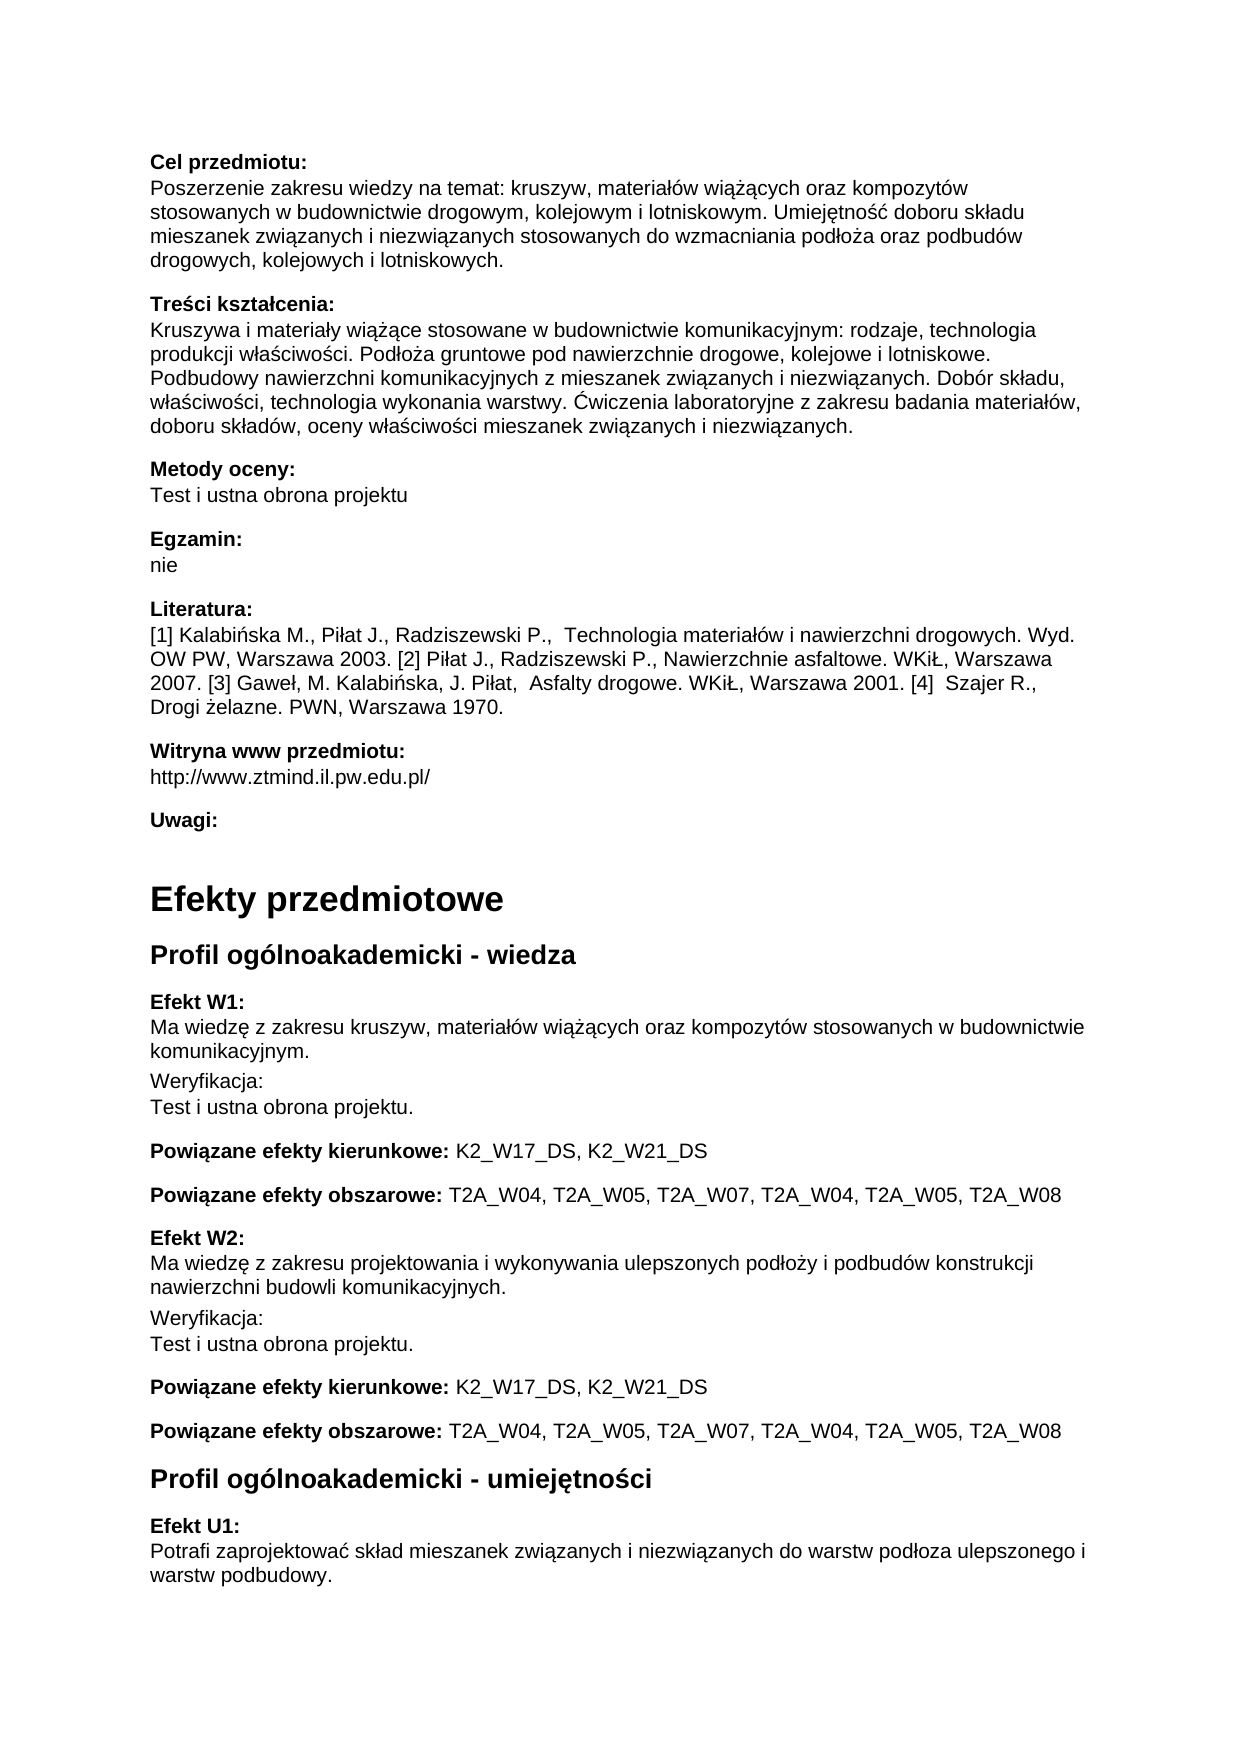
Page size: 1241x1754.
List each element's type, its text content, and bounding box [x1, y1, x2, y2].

text Cel przedmiotu: [150, 150, 1090, 174]
text Test i ustna obrona projektu. [150, 1331, 1090, 1355]
text [1] Kalabińska M., Piłat J., Radziszewski P., Technologia materiałów i nawierzchni drogowych. Wyd. OW PW, Warszawa 2003. [2] Piłat J., Radziszewski P., Nawierzchnie asfaltowe. WKiŁ, Warszawa 2007. [3] Gaweł, M. Kalabińska, J. Piłat, Asfalty drogowe. WKiŁ, Warszawa 2001. [4] Szajer R., Drogi żelazne. PWN, Warszawa 1970. [150, 623, 1090, 719]
text Weryfikacja: [150, 1305, 1090, 1329]
subtitle Profil ogólnoakademicki - umiejętności [150, 1463, 1090, 1494]
text Treści kształcenia: [150, 292, 1090, 316]
text Test i ustna obrona projektu. [150, 1095, 1090, 1119]
text Efekt U1: [150, 1514, 1090, 1538]
text Efekt W1: [150, 990, 1090, 1014]
text Potrafi zaprojektować skład mieszanek związanych i niezwiązanych do warstw podłoza ulepszonego i warstw podbudowy. [150, 1539, 1090, 1587]
text http://www.ztmind.il.pw.edu.pl/ [150, 764, 1090, 788]
text Uwagi: [150, 808, 1090, 832]
text Weryfikacja: [150, 1069, 1090, 1093]
text Powiązane efekty kierunkowe: K2_W17_DS, K2_W21_DS [150, 1375, 1090, 1399]
text Powiązane efekty obszarowe: T2A_W04, T2A_W05, T2A_W07, T2A_W04, T2A_W05, T2A_W08 [150, 1419, 1090, 1443]
text nie [150, 553, 1090, 577]
text Kruszywa i materiały wiążące stosowane w budownictwie komunikacyjnym: rodzaje, technologia produkcji właściwości. Podłoża gruntowe pod nawierzchnie drogowe, kolejowe i lotniskowe. Podbudowy nawierzchni komunikacyjnych z mieszanek związanych i niezwiązanych. Dobór składu, właściwości, technologia wykonania warstwy. Ćwiczenia laboratoryjne z zakresu badania materiałów, doboru składów, oceny właściwości mieszanek związanych i niezwiązanych. [150, 318, 1090, 437]
text Test i ustna obrona projektu [150, 483, 1090, 507]
subtitle Efekty przedmiotowe [150, 878, 1090, 919]
text Efekt W2: [150, 1226, 1090, 1250]
subtitle Profil ogólnoakademicki - wiedza [150, 939, 1090, 970]
text Egzamin: [150, 527, 1090, 551]
text Witryna www przedmiotu: [150, 738, 1090, 762]
text Powiązane efekty obszarowe: T2A_W04, T2A_W05, T2A_W07, T2A_W04, T2A_W05, T2A_W08 [150, 1182, 1090, 1206]
text Literatura: [150, 597, 1090, 621]
text Metody oceny: [150, 457, 1090, 481]
text Ma wiedzę z zakresu kruszyw, materiałów wiążących oraz kompozytów stosowanych w budownictwie komunikacyjnym. [150, 1015, 1090, 1063]
text Powiązane efekty kierunkowe: K2_W17_DS, K2_W21_DS [150, 1139, 1090, 1163]
text Poszerzenie zakresu wiedzy na temat: kruszyw, materiałów wiążących oraz kompozytów stosowanych w budownictwie drogowym, kolejowym i lotniskowym. Umiejętność doboru składu mieszanek związanych i niezwiązanych stosowanych do wzmacniania podłoża oraz podbudów drogowych, kolejowych i lotniskowych. [150, 176, 1090, 272]
text Ma wiedzę z zakresu projektowania i wykonywania ulepszonych podłoży i podbudów konstrukcji nawierzchni budowli komunikacyjnych. [150, 1251, 1090, 1299]
